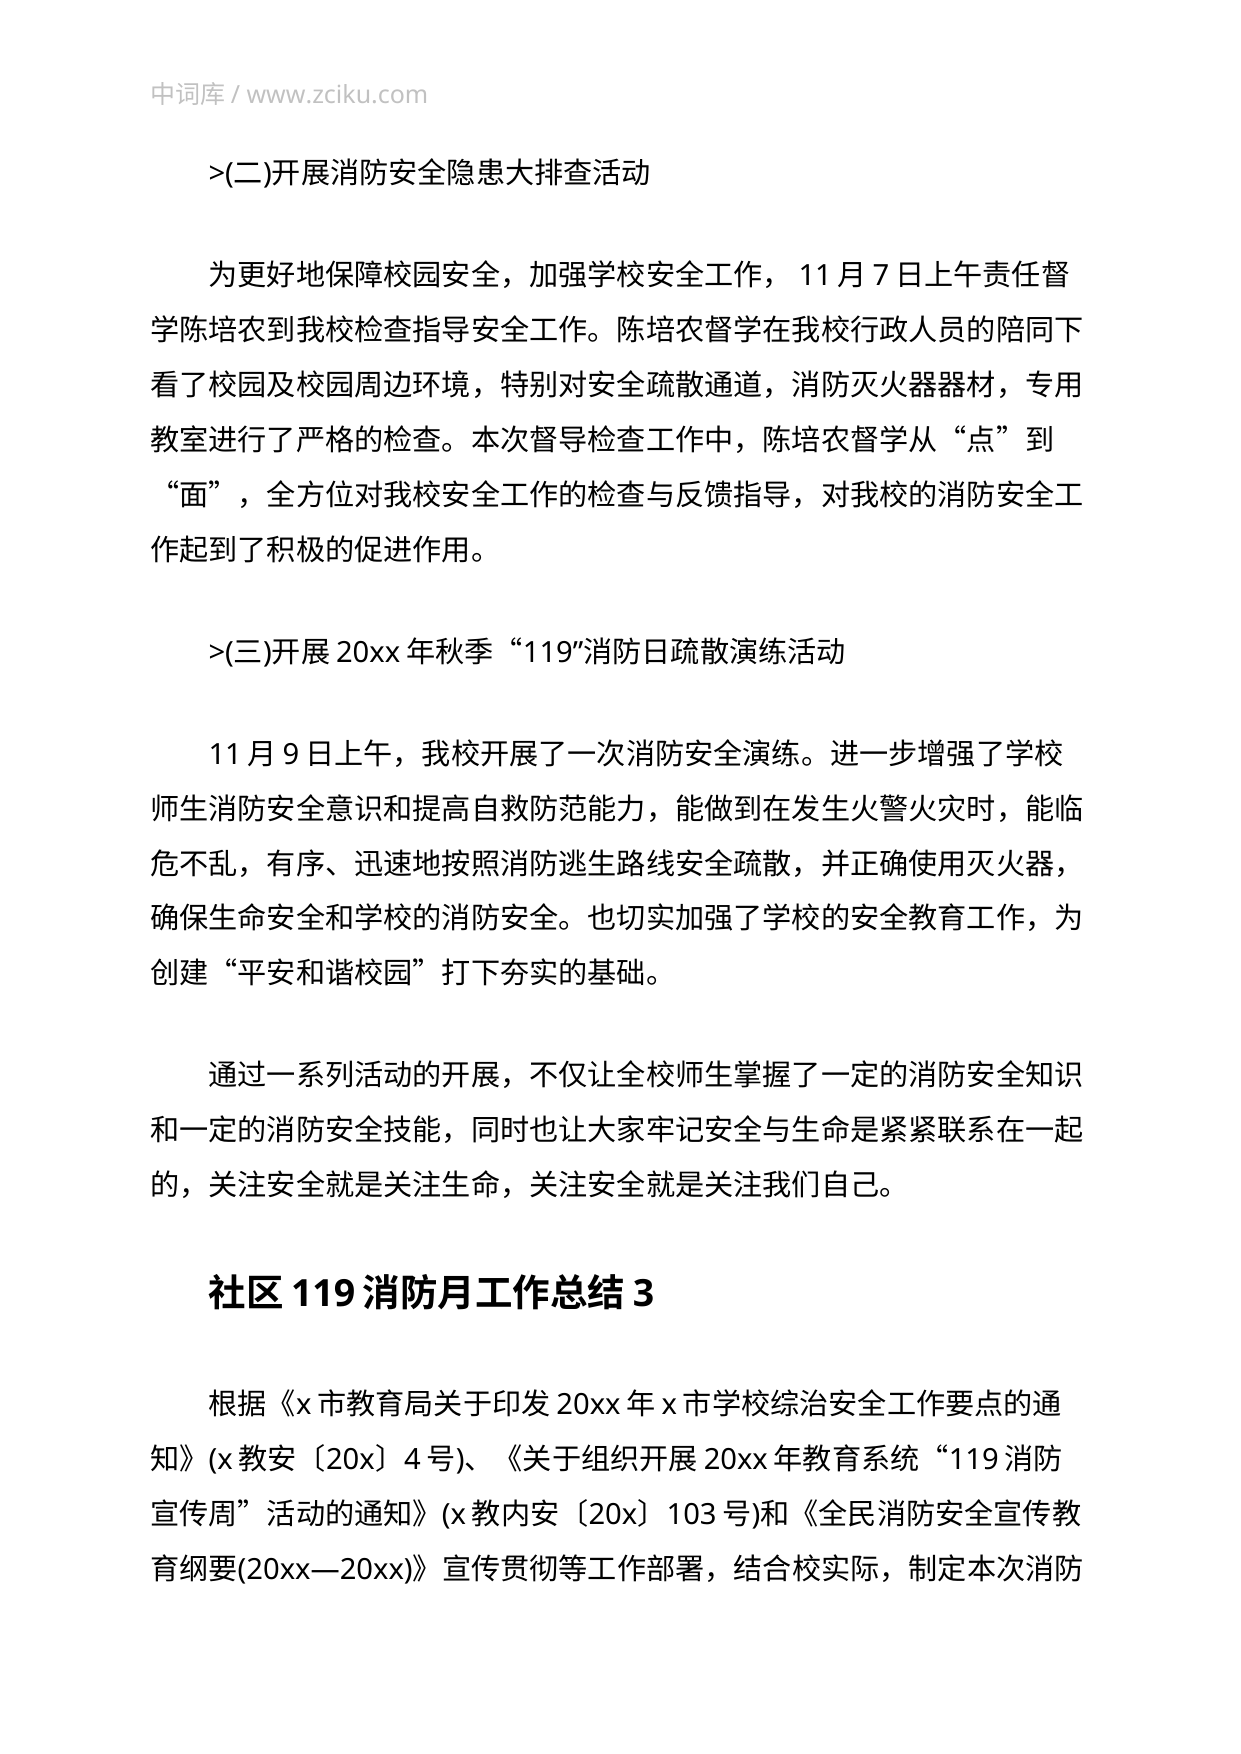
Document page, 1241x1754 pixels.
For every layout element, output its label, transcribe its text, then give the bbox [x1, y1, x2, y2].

text 11月9日上午，我校开展了一次消防安全演练。进一步增强了学校师生消防安全意识和提高自救防范能力，能做到在发生火警火灾时，能临危不乱，有序、迅速地按照消防逃生路线安全疏散，并正确使用灭火器，确保生命安全和学校的消防安全。也切实加强了学校的安全教育工作，为创建“平安和谐校园”打下夯实的基础。 [150, 730, 1090, 992]
text 为更好地保障校园安全，加强学校安全工作， 11月7日上午责任督学陈培农到我校检查指导安全工作。陈培农督学在我校行政人员的陪同下看了校园及校园周边环境，特别对安全疏散通道，消防灭火器器材，专用教室进行了严格的检查。本次督导检查工作中，陈培农督学从“点”到“面”，全方位对我校安全工作的检查与反馈指导，对我校的消防安全工作起到了积极的促进作用。 [150, 252, 1090, 569]
text 通过一系列活动的开展，不仅让全校师生掌握了一定的消防安全知识和一定的消防安全技能，同时也让大家牢记安全与生命是紧紧联系在一起的，关注安全就是关注生命，关注安全就是关注我们自己。 [150, 1052, 1090, 1204]
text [150, 1381, 1090, 1588]
text 社区119消防月工作总结3 [150, 1263, 1090, 1318]
text >(三)开展20xx年秋季“119”消防日疏散演练活动 [150, 628, 1090, 671]
text >(二)开展消防安全隐患大排查活动 [150, 150, 1090, 192]
